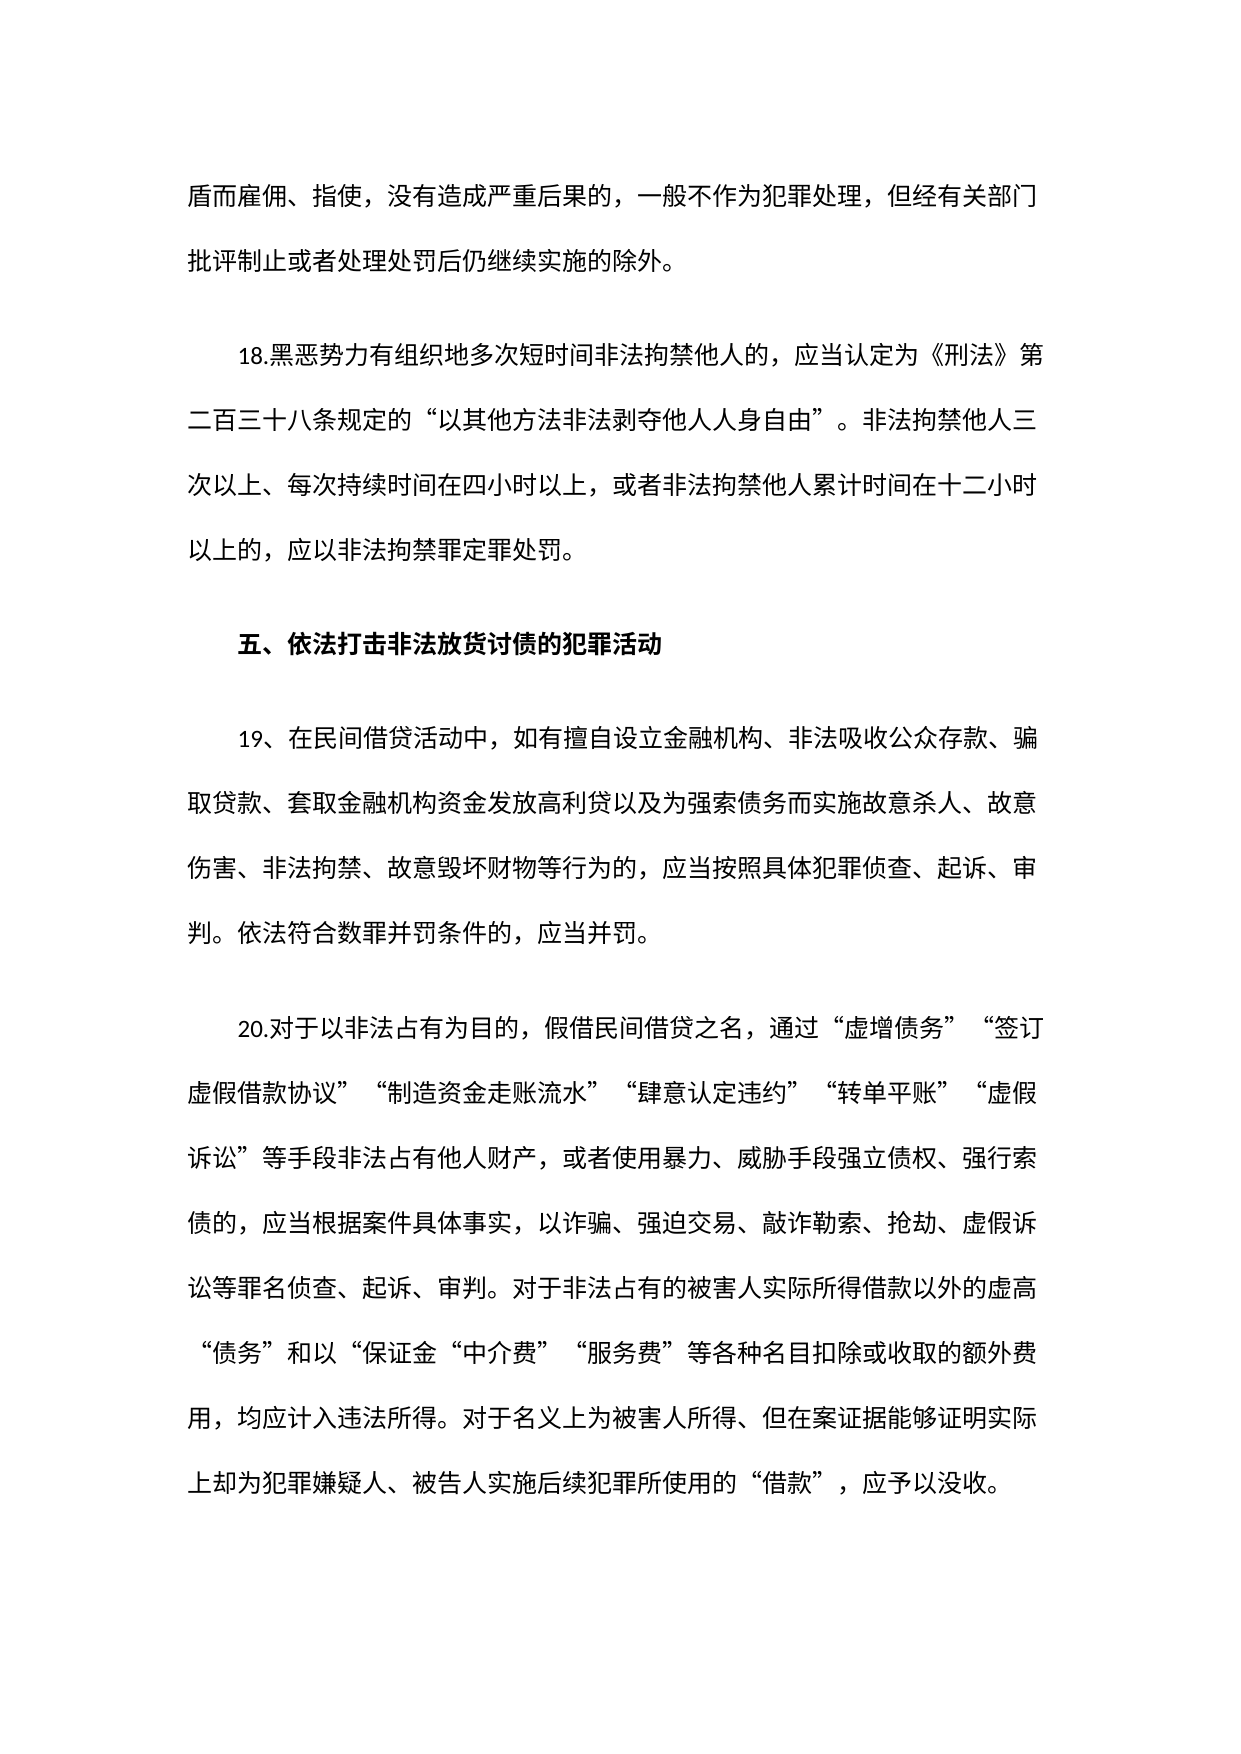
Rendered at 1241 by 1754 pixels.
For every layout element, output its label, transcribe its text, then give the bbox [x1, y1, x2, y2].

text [187, 162, 1053, 292]
text 19、在民间借贷活动中，如有擅自设立金融机构、非法吸收公众存款、骗取贷款、套取金融机构资金发放高利贷以及为强索债务而实施故意杀人、故意伤害、非法拘禁、故意毁坏财物等行为的，应当按照具体犯罪侦查、起诉、审判。依法符合数罪并罚条件的，应当并罚。 [187, 704, 1053, 964]
text 18.黑恶势力有组织地多次短时间非法拘禁他人的，应当认定为《刑法》第二百三十八条规定的“以其他方法非法剥夺他人人身自由”。非法拘禁他人三次以上、每次持续时间在四小时以上，或者非法拘禁他人累计时间在十二小时以上的，应以非法拘禁罪定罪处罚。 [187, 321, 1053, 581]
text 五、依法打击非法放货讨债的犯罪活动 [187, 610, 1053, 675]
text 20.对于以非法占有为目的，假借民间借贷之名，通过“虚增债务”“签订虚假借款协议”“制造资金走账流水”“肆意认定违约”“转单平账”“虚假诉讼”等手段非法占有他人财产，或者使用暴力、威胁手段强立债权、强行索债的，应当根据案件具体事实，以诈骗、强迫交易、敲诈勒索、抢劫、虚假诉讼等罪名侦查、起诉、审判。对于非法占有的被害人实际所得借款以外的虚高“债务”和以“保证金“中介费”“服务费”等各种名目扣除或收取的额外费用，均应计入违法所得。对于名义上为被害人所得、但在案证据能够证明实际上却为犯罪嫌疑人、被告人实施后续犯罪所使用的“借款”，应予以没收。 [187, 994, 1053, 1514]
